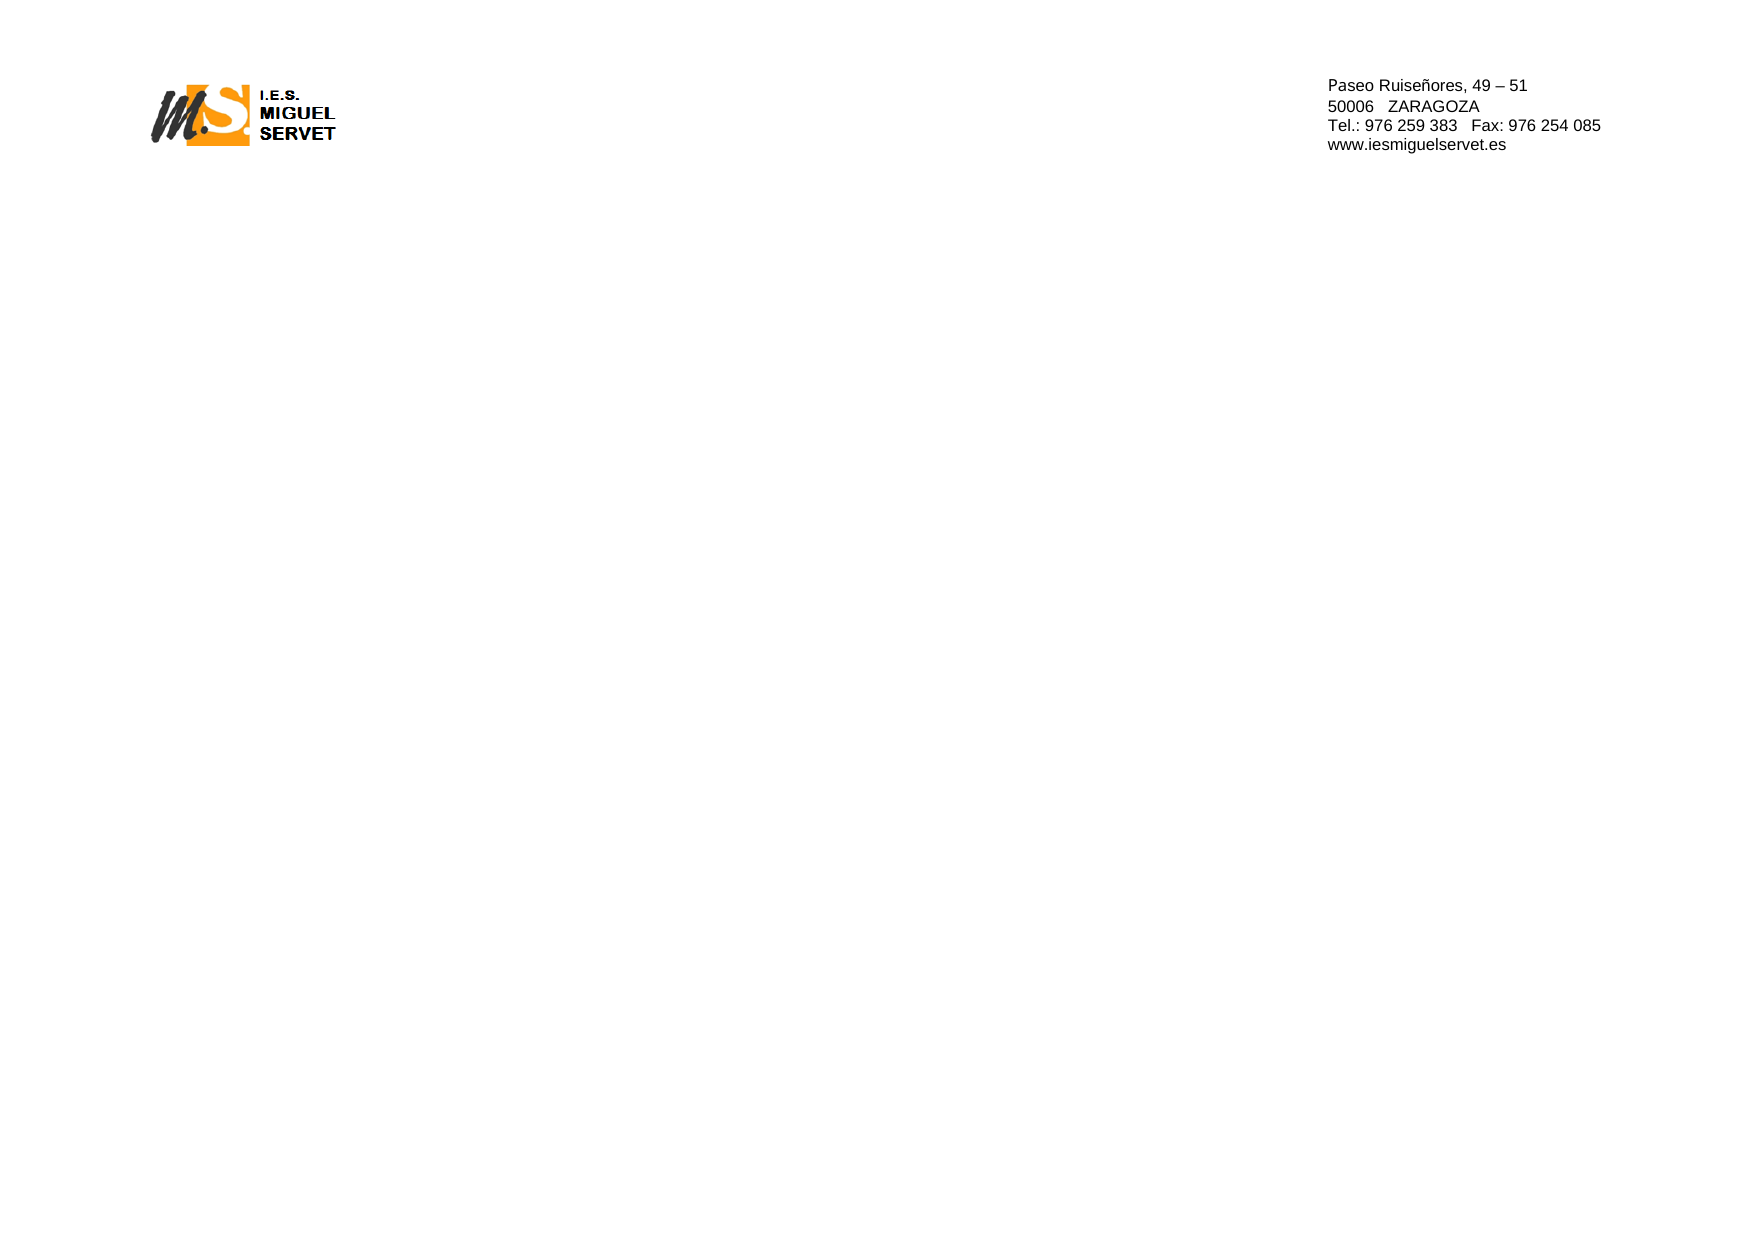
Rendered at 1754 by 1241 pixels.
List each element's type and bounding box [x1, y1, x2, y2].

picture [147, 79, 340, 153]
